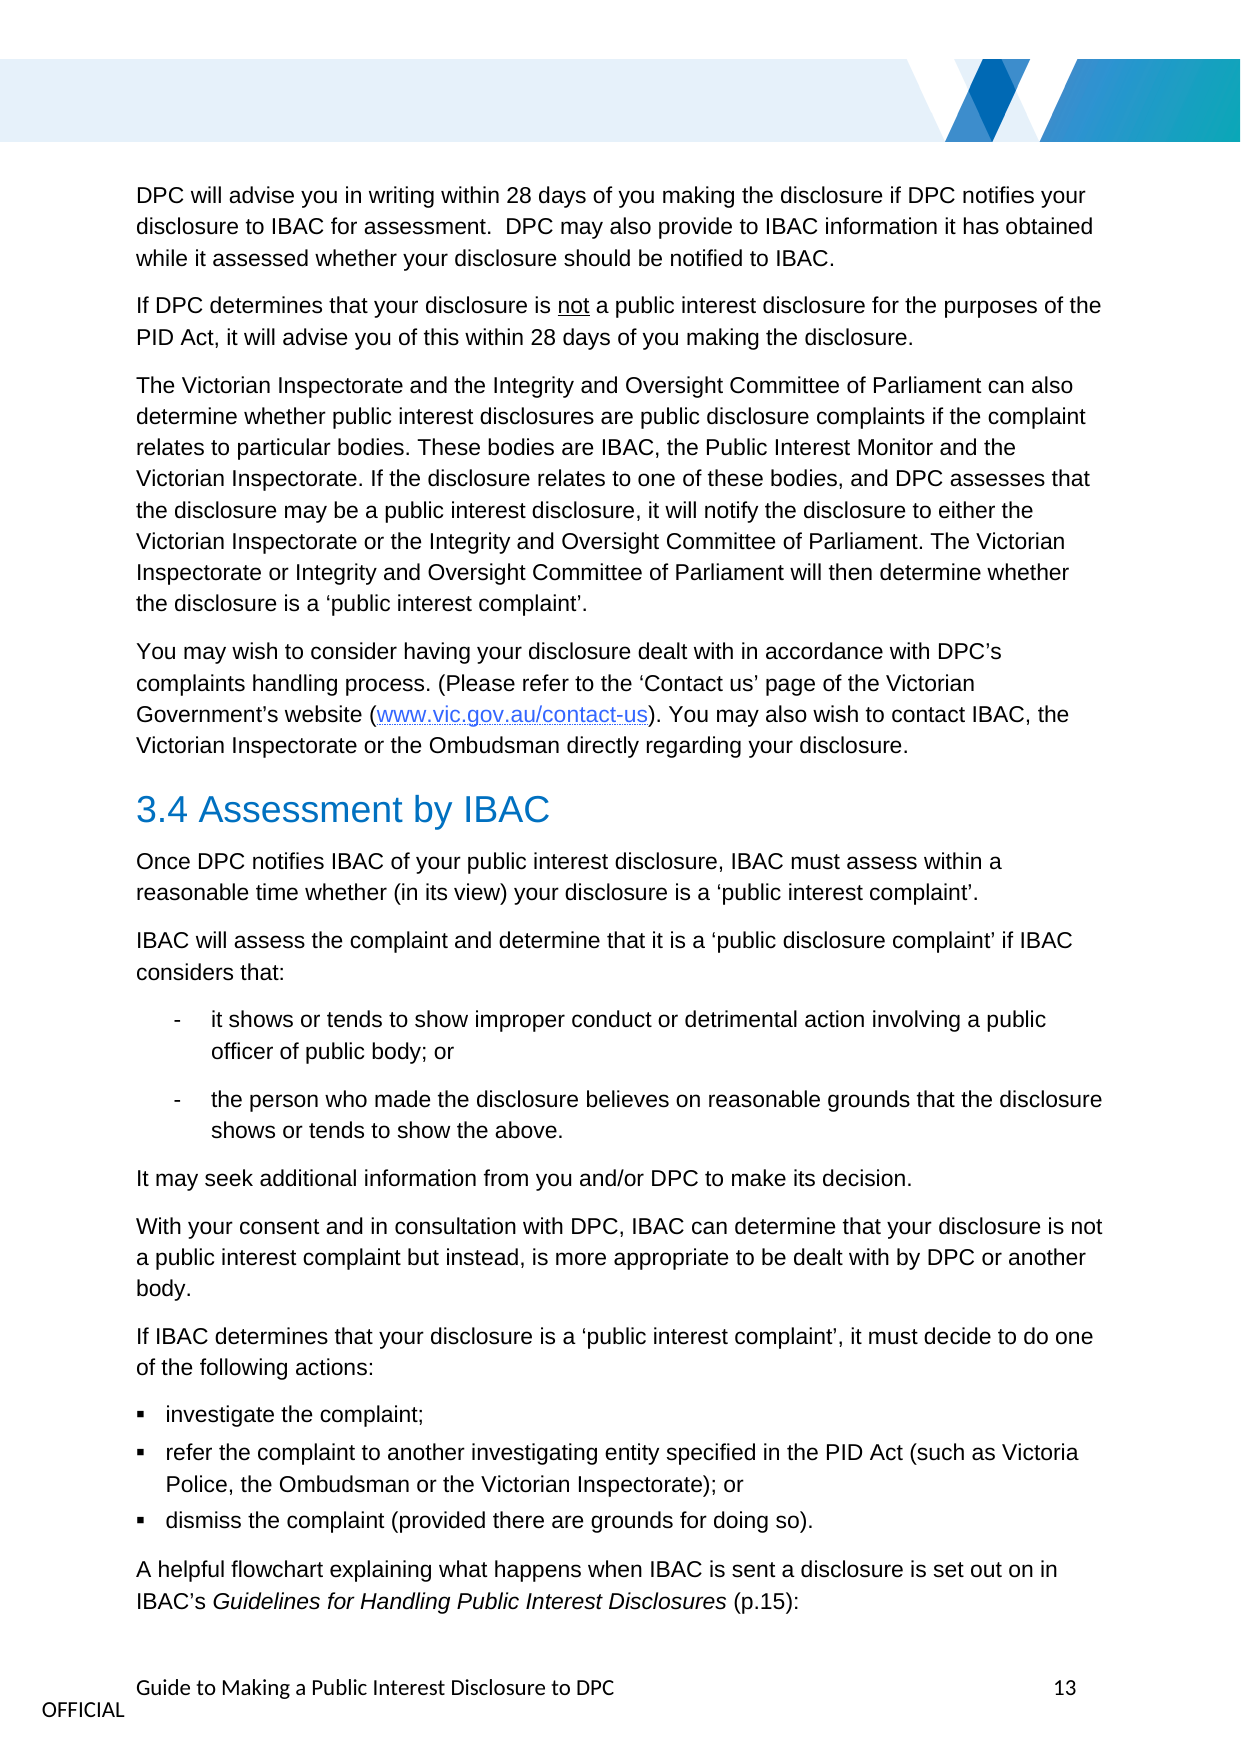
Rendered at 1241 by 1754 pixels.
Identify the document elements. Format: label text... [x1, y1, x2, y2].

picture [0, 59, 1241, 142]
text refer the complaint to another investigating entity specified in the PID Act (such as Victoria Police, the Ombudsman or the Victorian Inspectorate); or [136, 1435, 1104, 1497]
text IBAC will assess the complaint and determine that it is a ‘public disclosure complaint’ if IBAC considers that: [136, 922, 1104, 985]
subtitle 3.4 Assessment by IBAC [136, 788, 1104, 831]
text Once DPC notifies IBAC of your public interest disclosure, IBAC must assess within a reasonable time whether (in its view) your disclosure is a ‘public interest complaint’. [136, 843, 1104, 906]
list it shows or tends to show improper conduct or detrimental action involving a public officer of public body; or [173, 1002, 1104, 1064]
text You may wish to consider having your disclosure dealt with in accordance with DPC’s complaints handling process. (Please refer to the ‘Contact us’ page of the Victorian Government’s website (www.vic.gov.au/contact-us). You may also wish to contact IBAC, the Victorian Inspectorate or the Ombudsman directly regarding your disclosure. [136, 633, 1104, 758]
text If IBAC determines that your disclosure is a ‘public interest complaint’, it must decide to do one of the following actions: [136, 1318, 1104, 1381]
text It may seek additional information from you and/or DPC to make its decision. [136, 1160, 1104, 1191]
text The Victorian Inspectorate and the Integrity and Oversight Committee of Parliament can also determine whether public interest disclosures are public disclosure complaints if the complaint relates to particular bodies. These bodies are IBAC, the Public Interest Monitor and the Victorian Inspectorate. If the disclosure relates to one of these bodies, and DPC assesses that the disclosure may be a public interest disclosure, it will notify the disclosure to either the Victorian Inspectorate or the Integrity and Oversight Committee of Parliament. The Victorian Inspectorate or Integrity and Oversight Committee of Parliament will then determine whether the disclosure is a ‘public interest complaint’. [136, 367, 1104, 617]
text With your consent and in consultation with DPC, IBAC can determine that your disclosure is not a public interest complaint but instead, is more appropriate to be dealt with by DPC or another body. [136, 1208, 1104, 1302]
text investigate the complaint; [136, 1397, 1104, 1429]
text If DPC determines that your disclosure is not a public interest disclosure for the purposes of the PID Act, it will advise you of this within 28 days of you making the disclosure. [136, 288, 1104, 350]
list A helpful flowchart explaining what happens when IBAC is sent a disclosure is set out on in IBAC’s Guidelines for Handling Public Interest Disclosures (p.15): [136, 1552, 1104, 1614]
text dismiss the complaint (provided there are grounds for doing so). [136, 1504, 1104, 1535]
text DPC will advise you in writing within 28 days of you making the disclosure if DPC notifies your disclosure to IBAC for assessment. DPC may also provide to IBAC information it has obtained while it assessed whether your disclosure should be notified to IBAC. [136, 177, 1104, 271]
list the person who made the disclosure believes on reasonable grounds that the disclosure shows or tends to show the above. [173, 1081, 1104, 1143]
